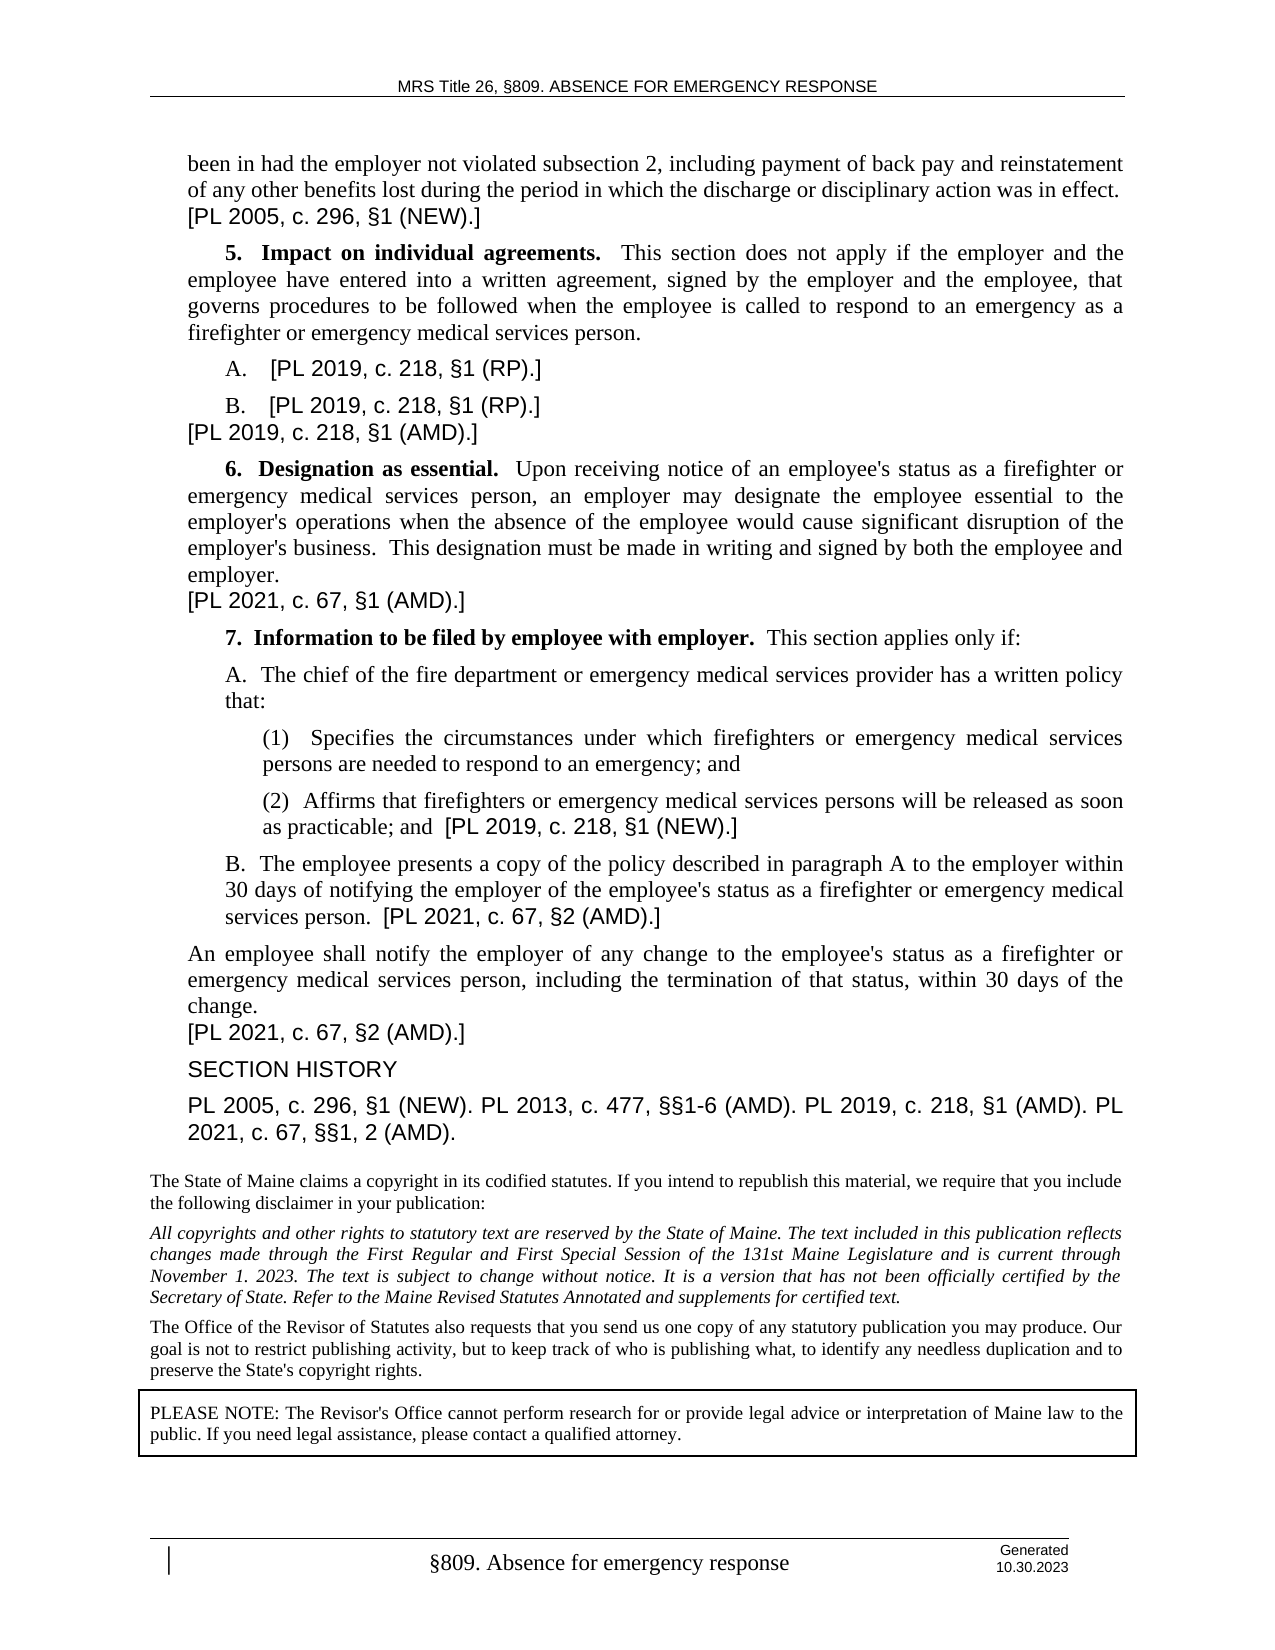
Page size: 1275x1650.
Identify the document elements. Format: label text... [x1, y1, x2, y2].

text (2) Affirms that firefighters or emergency medical services persons will be released as soon as practicable; and [PL 2019, c. 218, §1 (NEW).] [262, 787, 1125, 840]
text 7. Information to be filed by employee with employer. This section applies only if: [187, 624, 1125, 650]
text A. [PL 2019, c. 218, §1 (RP).] [225, 355, 1125, 382]
text A. The chief of the fire department or emergency medical services provider has a written policy that: [225, 661, 1125, 713]
text (1) Specifies the circumstances under which firefighters or emergency medical services persons are needed to respond to an emergency; and [262, 724, 1125, 777]
text PL 2005, c. 296, §1 (NEW). PL 2013, c. 477, §§1-6 (AMD). PL 2019, c. 218, §1 (AMD). PL 2021, c. 67, §§1, 2 (AMD). [187, 1092, 1125, 1145]
text PLEASE NOTE: The Revisor's Office cannot perform research for or provide legal advice or interpretation of Maine law to the public. If you need legal assistance, please contact a qualified attorney. [140, 1391, 1135, 1455]
text The State of Maine claims a copyright in its codified statutes. If you intend to republish this material, we require that you include the following disclaimer in your publication: [150, 1170, 1125, 1213]
text [PL 2005, c. 296, §1 (NEW).] [187, 203, 1125, 229]
text B. The employee presents a copy of the policy described in paragraph A to the employer within 30 days of notifying the employer of the employee's status as a firefighter or emergency medical services person. [PL 2021, c. 67, §2 (AMD).] [225, 850, 1125, 929]
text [187, 150, 1125, 203]
text The Office of the Revisor of Statutes also requests that you send us one copy of any statutory publication you may produce. Our goal is not to restrict publishing activity, but to keep track of who is publishing what, to identify any needless duplication and to preserve the State's copyright rights. [150, 1316, 1125, 1381]
text SECTION HISTORY [187, 1056, 1125, 1082]
text 6. Designation as essential. Upon receiving notice of an employee's status as a firefighter or emergency medical services person, an employer may designate the employee essential to the employer's operations when the absence of the employee would cause significant disruption of the employer's business. This designation must be made in writing and signed by both the employee and employer. [187, 455, 1125, 587]
text [PL 2021, c. 67, §1 (AMD).] [187, 587, 1125, 613]
text All copyrights and other rights to statutory text are reserved by the State of Maine. The text included in this publication reflects changes made through the First Regular and First Special Session of the 131st Maine Legislature and is current through November 1. 2023 . The text is subject to change without notice. It is a version that has not been officially certified by the Secretary of State. Refer to the Maine Revised Statutes Annotated and supplements for certified text. [150, 1222, 1125, 1308]
text [PL 2021, c. 67, §2 (AMD).] [187, 1019, 1125, 1045]
text An employee shall notify the employer of any change to the employee's status as a firefighter or emergency medical services person, including the termination of that status, within 30 days of the change. [187, 940, 1125, 1019]
text B. [PL 2019, c. 218, §1 (RP).] [225, 392, 1125, 419]
text 5. Impact on individual agreements. This section does not apply if the employer and the employee have entered into a written agreement, signed by the employer and the employee, that governs procedures to be followed when the employee is called to respond to an emergency as a firefighter or emergency medical services person. [187, 239, 1125, 345]
text [PL 2019, c. 218, §1 (AMD).] [187, 419, 1125, 445]
